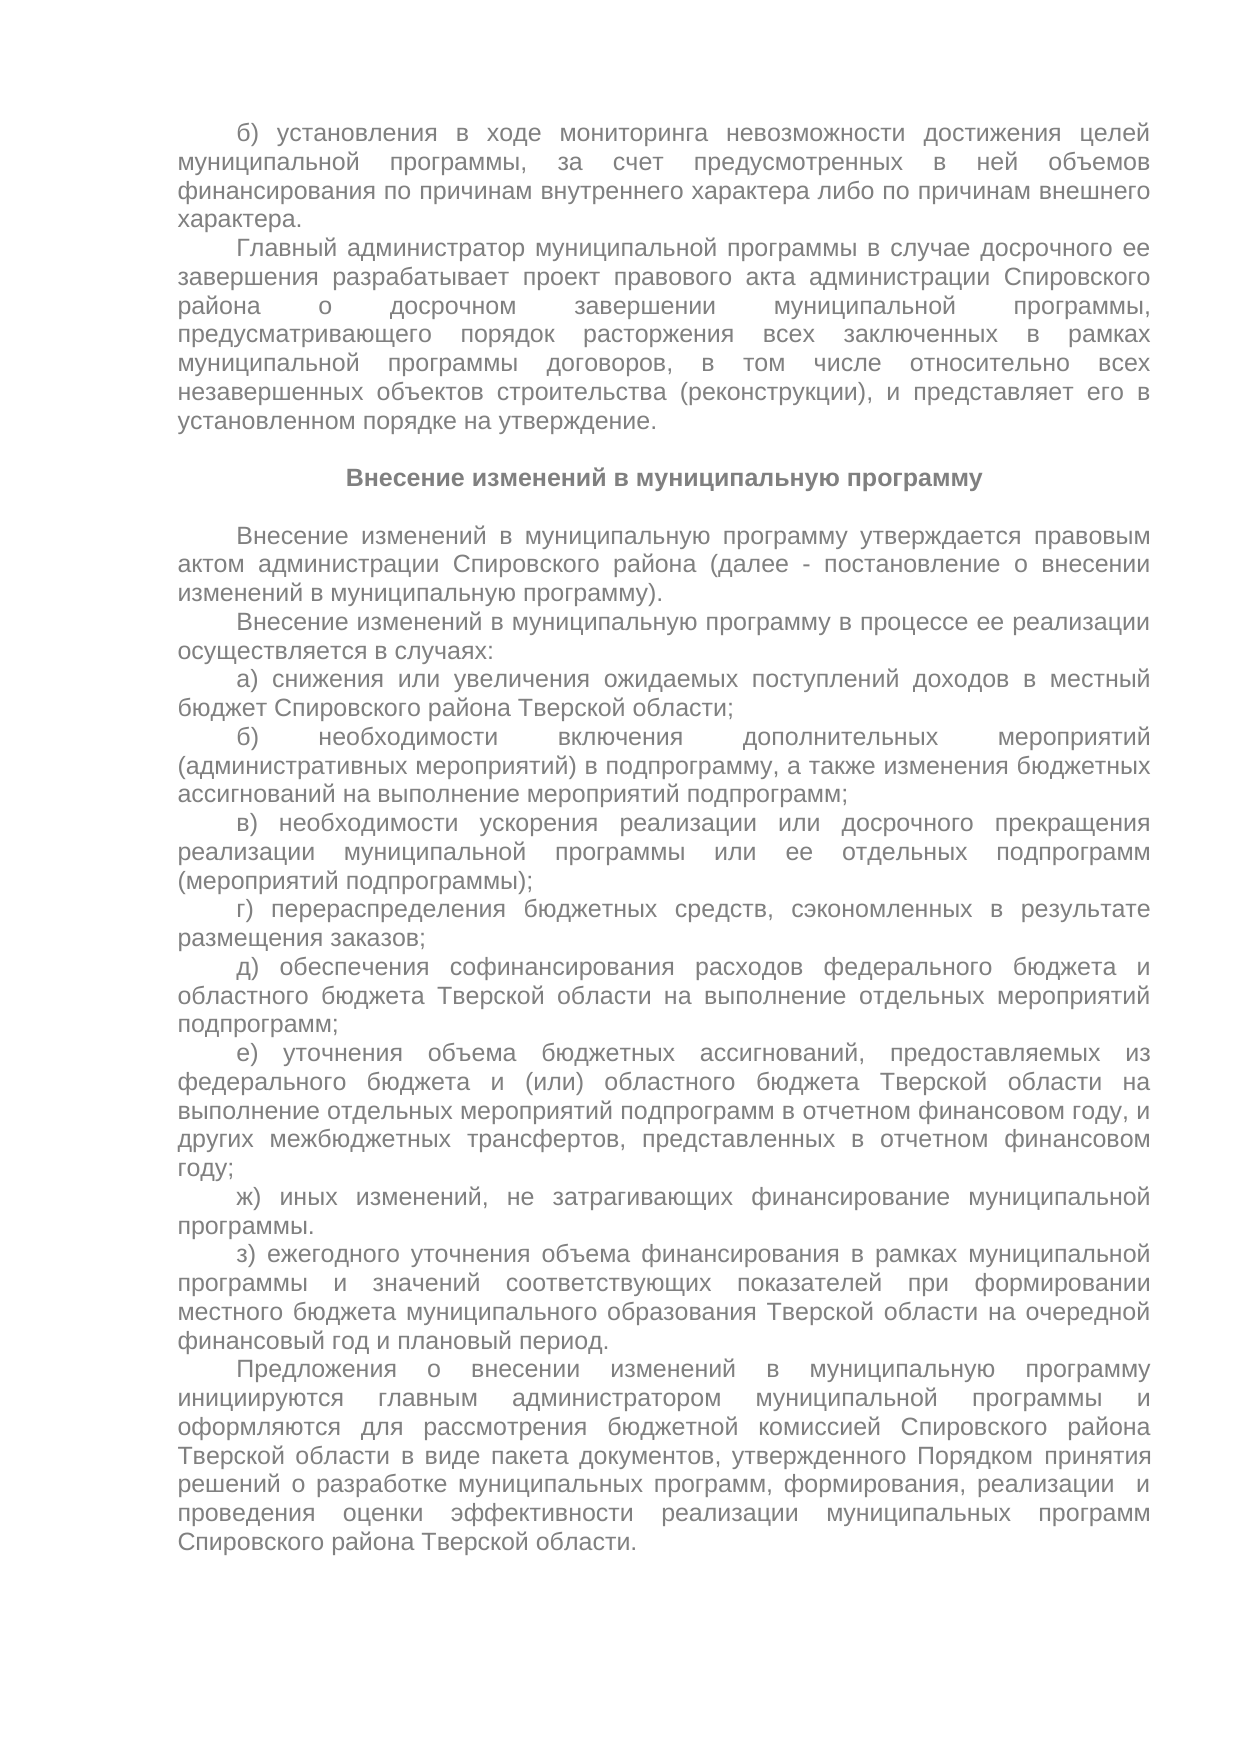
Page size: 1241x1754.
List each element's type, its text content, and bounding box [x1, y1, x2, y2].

text б) установления в ходе мониторинга невозможности достижения целей муниципальной программы, за счет предусмотренных в ней объемов финансирования по причинам внутреннего характера либо по причинам внешнего характера. [177, 118, 1152, 233]
text в) необходимости ускорения реализации или досрочного прекращения реализации муниципальной программы или ее отдельных подпрограмм (мероприятий подпрограммы); [177, 808, 1152, 894]
text Предложения о внесении изменений в муниципальную программу инициируются главным администратором муниципальной программы и оформляются для рассмотрения бюджетной комиссией Спировского района Тверской области в виде пакета документов, утвержденного Порядком принятия решений о разработке муниципальных программ, формирования, реализации и проведения оценки эффективности реализации муниципальных программ Спировского района Тверской области. [177, 1354, 1152, 1556]
text Внесение изменений в муниципальную программу утверждается правовым актом администрации Спировского района (далее - постановление о внесении изменений в муниципальную программу). [177, 521, 1152, 607]
text д) обеспечения софинансирования расходов федерального бюджета и областного бюджета Тверской области на выполнение отдельных мероприятий подпрограмм; [177, 952, 1152, 1038]
title з) ежегодного уточнения объема финансирования в рамках муниципальной программы и значений соответствующих показателей при формировании местного бюджета муниципального образования Тверской области на очередной финансовый год и плановый период. [177, 1239, 1152, 1354]
text Главный администратор муниципальной программы в случае досрочного ее завершения разрабатывает проект правового акта администрации Спировского района о досрочном завершении муниципальной программы, предусматривающего порядок расторжения всех заключенных в рамках муниципальной программы договоров, в том числе относительно всех незавершенных объектов строительства (реконструкции), и представляет его в установленном порядке на утверждение. [177, 233, 1152, 434]
text а) снижения или увеличения ожидаемых поступлений доходов в местный бюджет Спировского района Тверской области; [177, 664, 1152, 722]
text б) необходимости включения дополнительных мероприятий (административных мероприятий) в подпрограмму, а также изменения бюджетных ассигнований на выполнение мероприятий подпрограмм; [177, 722, 1152, 808]
title ж) иных изменений, не затрагивающих финансирование муниципальной программы. [177, 1182, 1152, 1239]
text г) перераспределения бюджетных средств, сэкономленных в результате размещения заказов; [177, 894, 1152, 952]
text Внесение изменений в муниципальную программу в процессе ее реализации осуществляется в случаях: [177, 607, 1152, 664]
title е) уточнения объема бюджетных ассигнований, предоставляемых из федерального бюджета и (или) областного бюджета Тверской области на выполнение отдельных мероприятий подпрограмм в отчетном финансовом году, и других межбюджетных трансфертов, представленных в отчетном финансовом году; [177, 1038, 1152, 1182]
text Внесение изменений в муниципальную программу [177, 463, 1152, 492]
